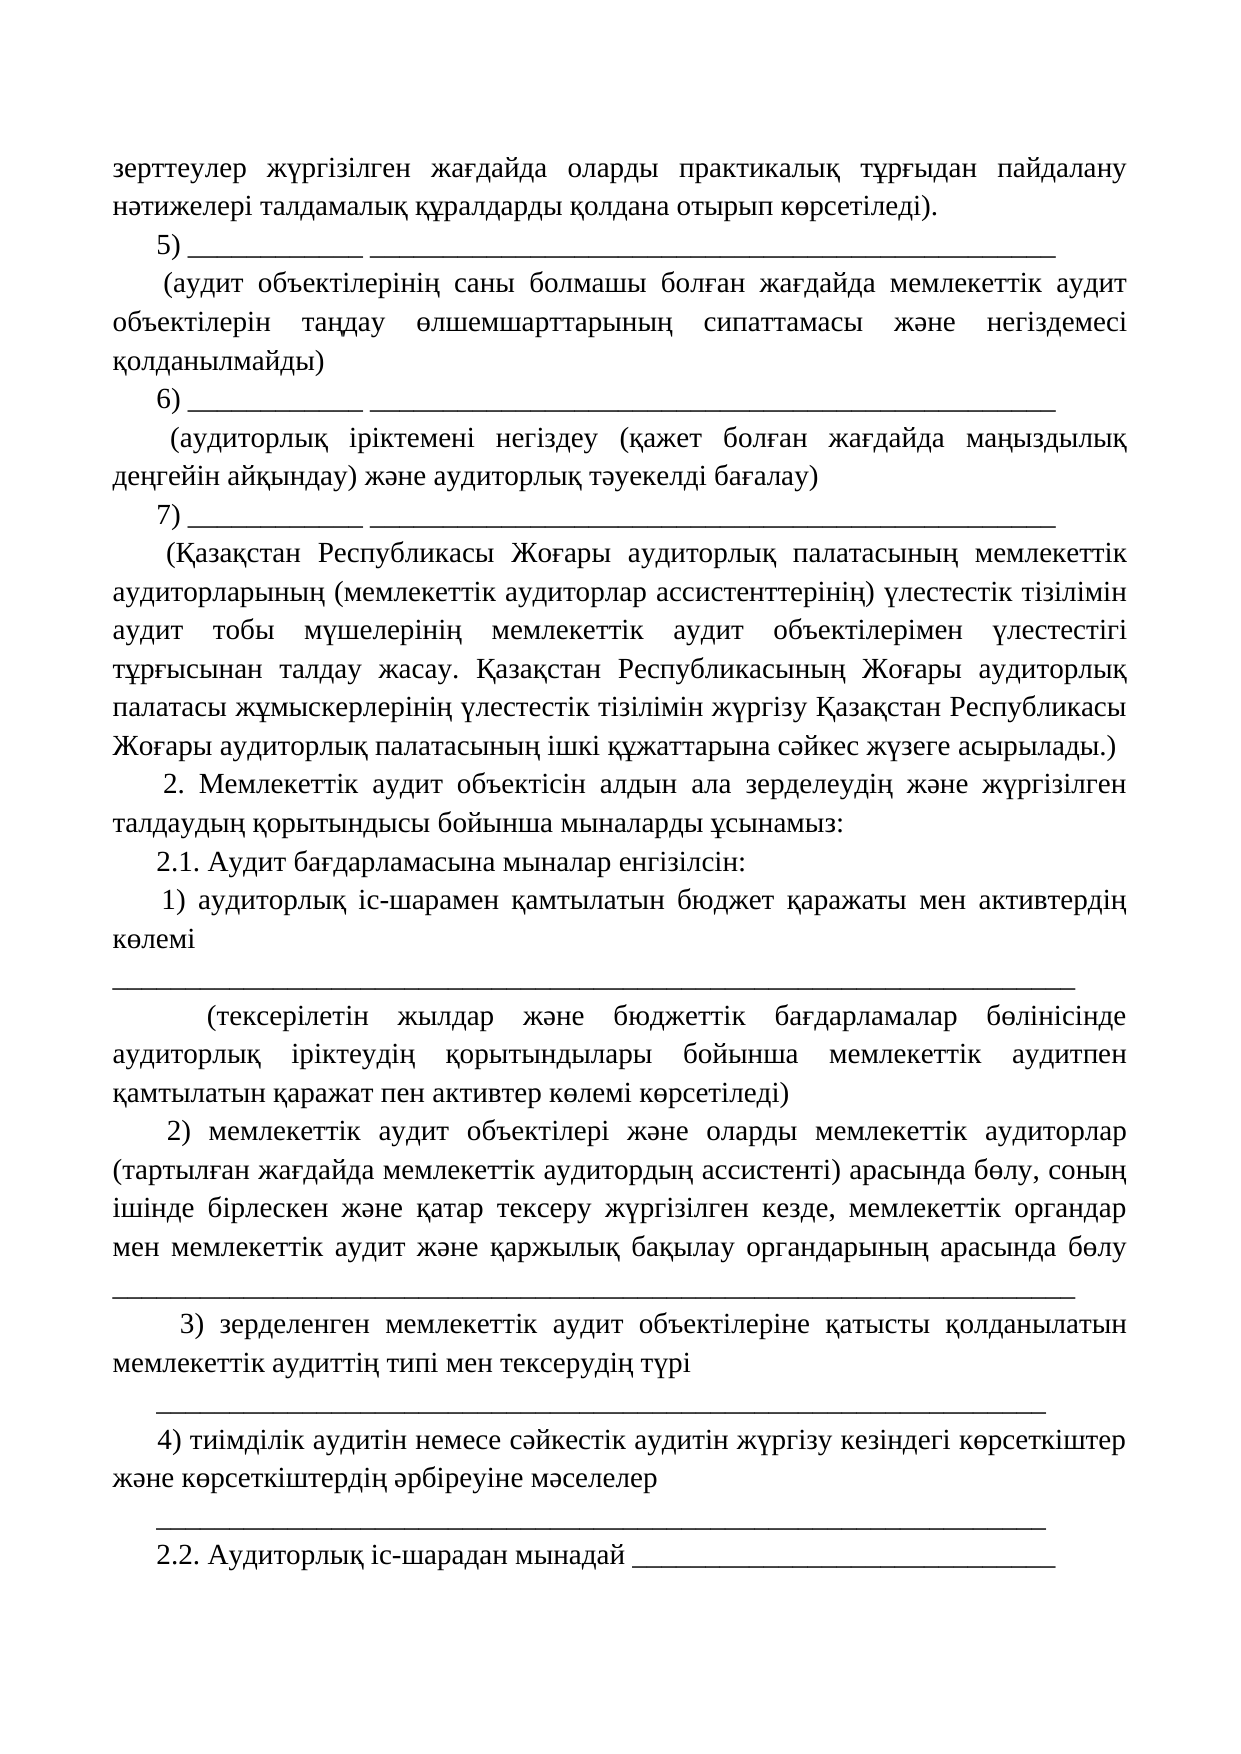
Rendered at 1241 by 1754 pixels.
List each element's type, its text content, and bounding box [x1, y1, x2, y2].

text (аудиторлық іріктемені негіздеу (қажет болған жағдайда маңыздылық деңгейін айқындау) және аудиторлық тәуекелді бағалау) [112, 420, 1128, 492]
text 3) зерделенген мемлекеттік аудит объектілеріне қатысты қолданылатын мемлекеттік аудиттің типі мен тексерудің түрі [112, 1306, 1128, 1378]
text _____________________________________________________________ [112, 1383, 1128, 1417]
text 1) аудиторлық іс-шарамен қамтылатын бюджет қаражаты мен активтердің көлемі __________________________________________________________________ [112, 882, 1128, 993]
text 2. Мемлекеттік аудит объектісін алдын ала зерделеудің және жүргізілген талдаудың қорытындысы бойынша мыналарды ұсынамыз: [112, 767, 1128, 839]
text (аудит объектілерінің саны болмашы болған жағдайда мемлекеттік аудит объектілерін таңдау өлшемшарттарының сипаттамасы және негіздемесі қолданылмайды) [112, 266, 1128, 376]
text _____________________________________________________________ [112, 1499, 1128, 1532]
text 2.1. Аудит бағдарламасына мыналар енгізілсін: [112, 844, 1128, 877]
text 7) ____________ _______________________________________________ [112, 497, 1128, 530]
text 2) мемлекеттік аудит объектілері және оларды мемлекеттік аудиторлар (тартылған жағдайда мемлекеттік аудитордың ассистенті) арасында бөлу, соның ішінде бірлескен және қатар тексеру жүргізілген кезде, мемлекеттік органдар мен мемлекеттік аудит және қаржылық бақылау органдарының арасында бөлу __________________________________________________________________ [112, 1113, 1128, 1301]
text 5) ____________ _______________________________________________ [112, 227, 1128, 261]
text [112, 150, 1128, 222]
text (тексерілетін жылдар және бюджеттік бағдарламалар бөлінісінде аудиторлық іріктеудің қорытындылары бойынша мемлекеттік аудитпен қамтылатын қаражат пен активтер көлемі көрсетіледі) [112, 998, 1128, 1108]
text 6) ____________ _______________________________________________ [112, 381, 1128, 415]
text 2.2. Аудиторлық іс-шарадан мынадай _____________________________ [112, 1537, 1128, 1571]
text (Қазақстан Республикасы Жоғары аудиторлық палатасының мемлекеттік аудиторларының (мемлекеттік аудиторлар ассистенттерінің) үлестестік тізілімін аудит тобы мүшелерінің мемлекеттік аудит объектілерімен үлестестігі тұрғысынан талдау жасау. Қазақстан Республикасының Жоғары аудиторлық палатасы жұмыскерлерінің үлестестік тізілімін жүргізу Қазақстан Республикасы Жоғары аудиторлық палатасының ішкі құжаттарына сәйкес жүзеге асырылады.) [112, 535, 1128, 762]
text 4) тиімділік аудитін немесе сәйкестік аудитін жүргізу кезіндегі көрсеткіштер және көрсеткіштердің әрбіреуіне мәселелер [112, 1422, 1128, 1494]
